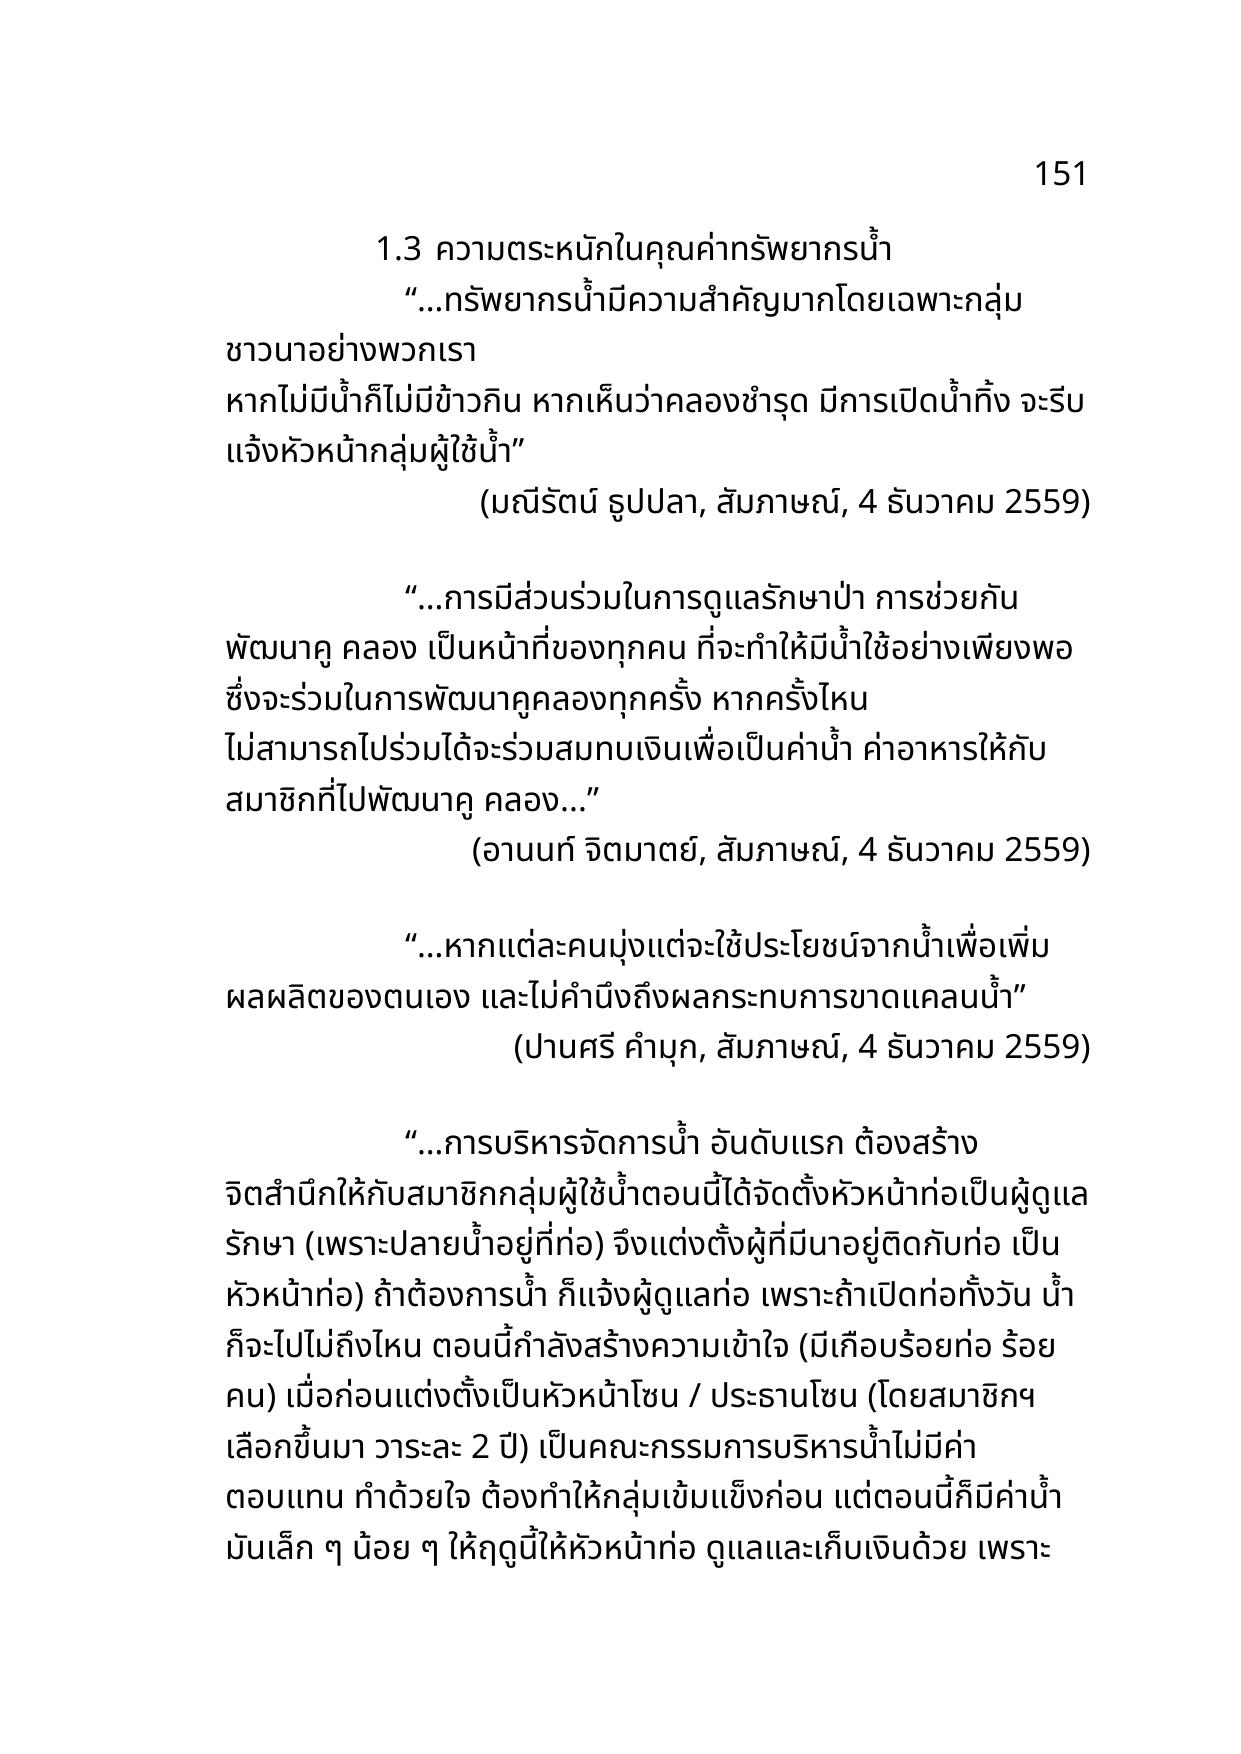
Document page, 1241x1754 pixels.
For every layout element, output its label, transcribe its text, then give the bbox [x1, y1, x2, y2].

list “…การมีส่วนร่วมในการดูแลรักษาป่า การช่วยกันพัฒนาคู คลอง เป็นหน้าที่ของทุกคน ที่จะทำให้มีน้ำใช้อย่างเพียงพอ ซึ่งจะร่วมในการพัฒนาคูคลองทุกครั้ง หากครั้งไหน [225, 573, 1090, 725]
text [225, 1119, 1090, 1574]
text (อานนท์ จิตมาตย์, สัมภาษณ์, 4 ธันวาคม 2559) [225, 826, 1090, 877]
list 1.3 ความตระหนักในคุณค่าทรัพยากรน้ำ [225, 225, 1090, 276]
text (มณีรัตน์ ธูปปลา, สัมภาษณ์, 4 ธันวาคม 2559) [225, 477, 1090, 528]
list ไม่สามารถไปร่วมได้จะร่วมสมทบเงินเพื่อเป็นค่าน้ำ ค่าอาหารให้กับสมาชิกที่ไปพัฒนาคู คลอง...” [225, 725, 1090, 826]
list หากไม่มีน้ำก็ไม่มีข้าวกิน หากเห็นว่าคลองชำรุด มีการเปิดน้ำทิ้ง จะรีบแจ้งหัวหน้ากลุ่มผู้ใช้น้ำ” [225, 377, 1090, 477]
list “…หากแต่ละคนมุ่งแต่จะใช้ประโยชน์จากน้ำเพื่อเพิ่มผลผลิตของตนเอง และไม่คำนึงถึงผลกระทบการขาดแคลนน้ำ” [225, 922, 1090, 1023]
text (ปานศรี คำมุก, สัมภาษณ์, 4 ธันวาคม 2559) [225, 1023, 1090, 1074]
list “…ทรัพยากรน้ำมีความสำคัญมากโดยเฉพาะกลุ่มชาวนาอย่างพวกเรา [225, 276, 1090, 377]
